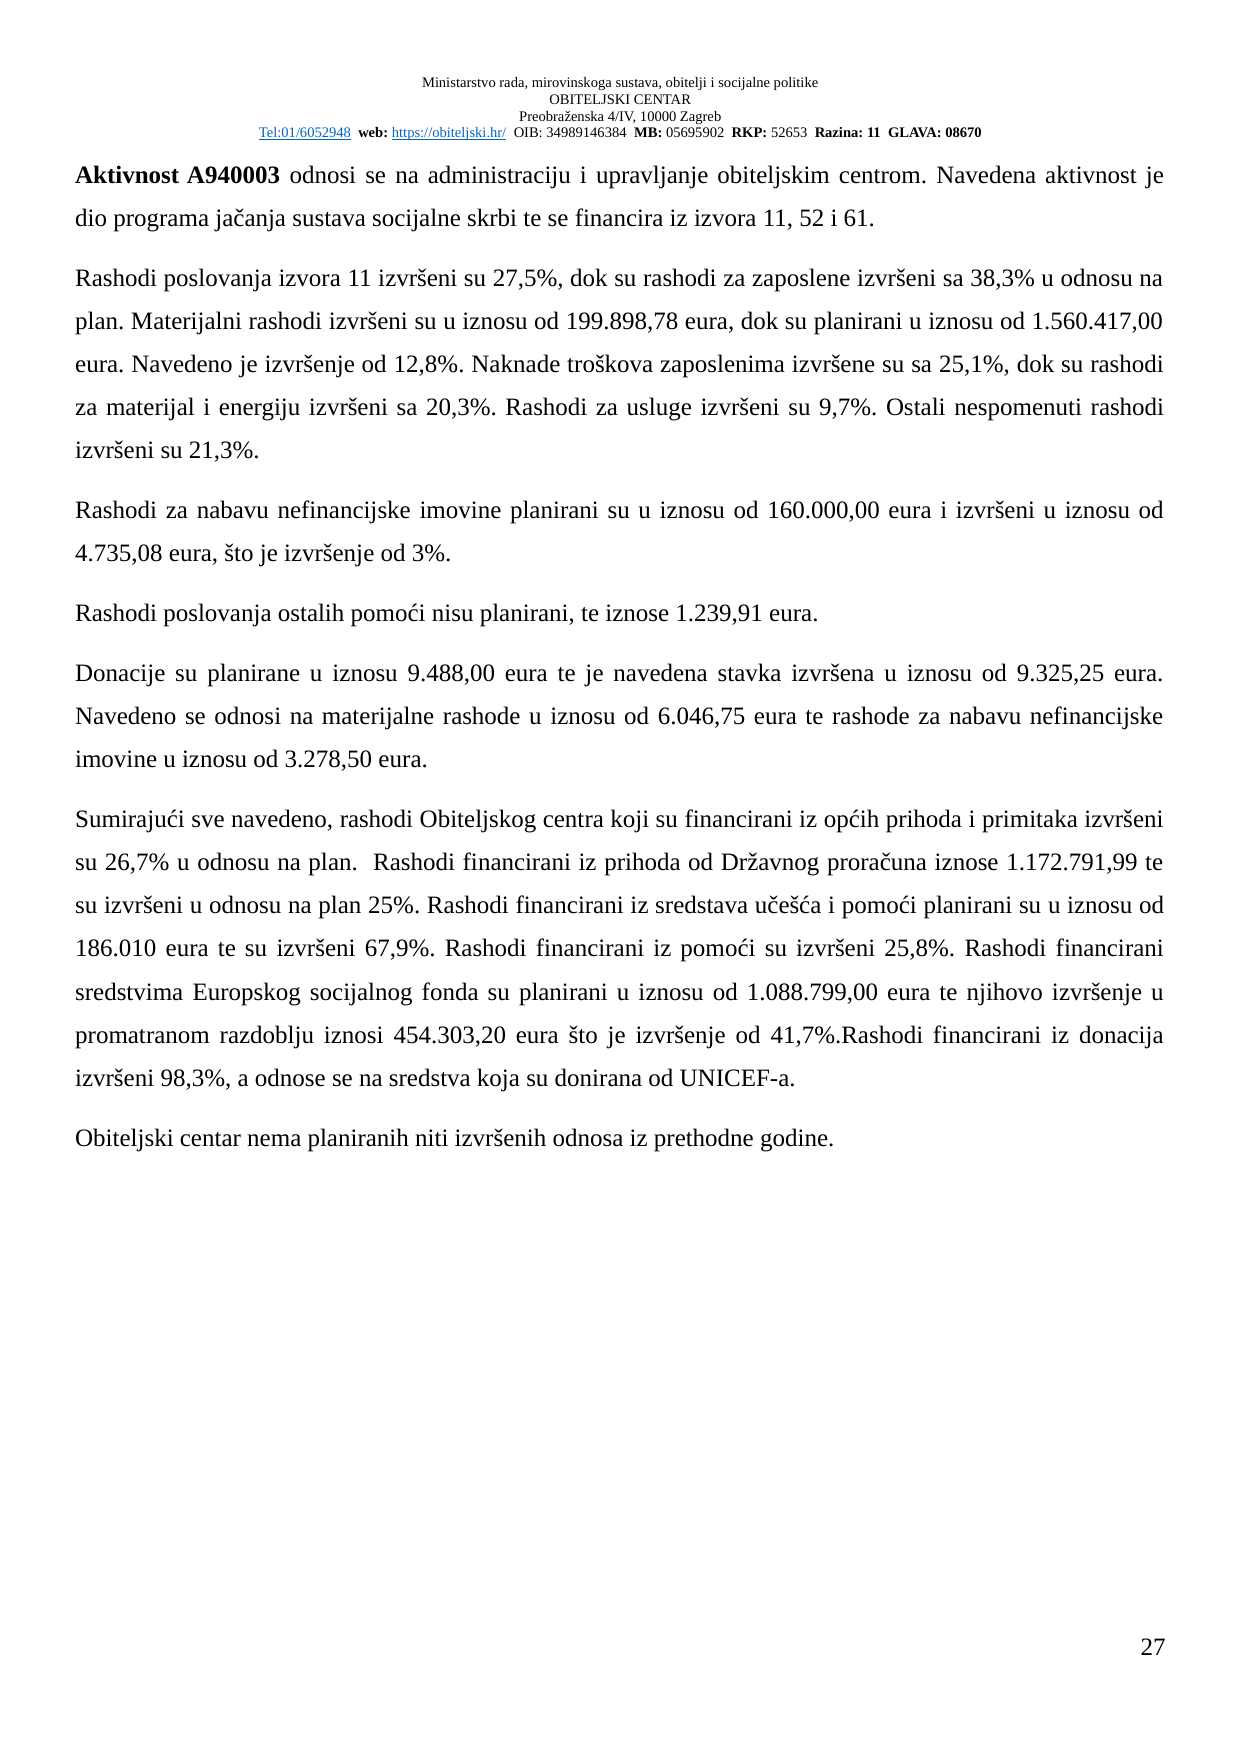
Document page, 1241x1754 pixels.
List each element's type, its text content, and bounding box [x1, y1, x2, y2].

text Donacije su planirane u iznosu 9.488,00 eura te je navedena stavka izvršena u iznosu od 9.325,25 eura. Navedeno se odnosi na materijalne rashode u iznosu od 6.046,75 eura te rashode za nabavu nefinancijske imovine u iznosu od 3.278,50 eura. [75, 658, 1165, 773]
text Rashodi poslovanja izvora 11 izvršeni su 27,5%, dok su rashodi za zaposlene izvršeni sa 38,3% u odnosu na plan. Materijalni rashodi izvršeni su u iznosu od 199.898,78 eura, dok su planirani u iznosu od 1.560.417,00 eura. Navedeno je izvršenje od 12,8%. Naknade troškova zaposlenima izvršene su sa 25,1%, dok su rashodi za materijal i energiju izvršeni sa 20,3%. Rashodi za usluge izvršeni su 9,7%. Ostali nespomenuti rashodi izvršeni su 21,3%. [75, 263, 1165, 464]
text Sumirajući sve navedeno, rashodi Obiteljskog centra koji su financirani iz općih prihoda i primitaka izvršeni su 26,7% u odnosu na plan. Rashodi financirani iz prihoda od Državnog proračuna iznose 1.172.791,99 te su izvršeni u odnosu na plan 25%. Rashodi financirani iz sredstava učešća i pomoći planirani su u iznosu od 186.010 eura te su izvršeni 67,9%. Rashodi financirani iz pomoći su izvršeni 25,8%. Rashodi financirani sredstvima Europskog socijalnog fonda su planirani u iznosu od 1.088.799,00 eura te njihovo izvršenje u promatranom razdoblju iznosi 454.303,20 eura što je izvršenje od 41,7%.Rashodi financirani iz donacija izvršeni 98,3%, a odnose se na sredstva koja su donirana od UNICEF-a. [75, 804, 1165, 1092]
text Aktivnost A940003 odnosi se na administraciju i upravljanje obiteljskim centrom. Navedena aktivnost je dio programa jačanja sustava socijalne skrbi te se financira iz izvora 11, 52 i 61. [75, 160, 1165, 232]
text Obiteljski centar nema planiranih niti izvršenih odnosa iz prethodne godine. [75, 1123, 1165, 1151]
text Rashodi poslovanja ostalih pomoći nisu planirani, te iznose 1.239,91 eura. [75, 598, 1165, 627]
text Rashodi za nabavu nefinancijske imovine planirani su u iznosu od 160.000,00 eura i izvršeni u iznosu od 4.735,08 eura, što je izvršenje od 3%. [75, 495, 1165, 567]
